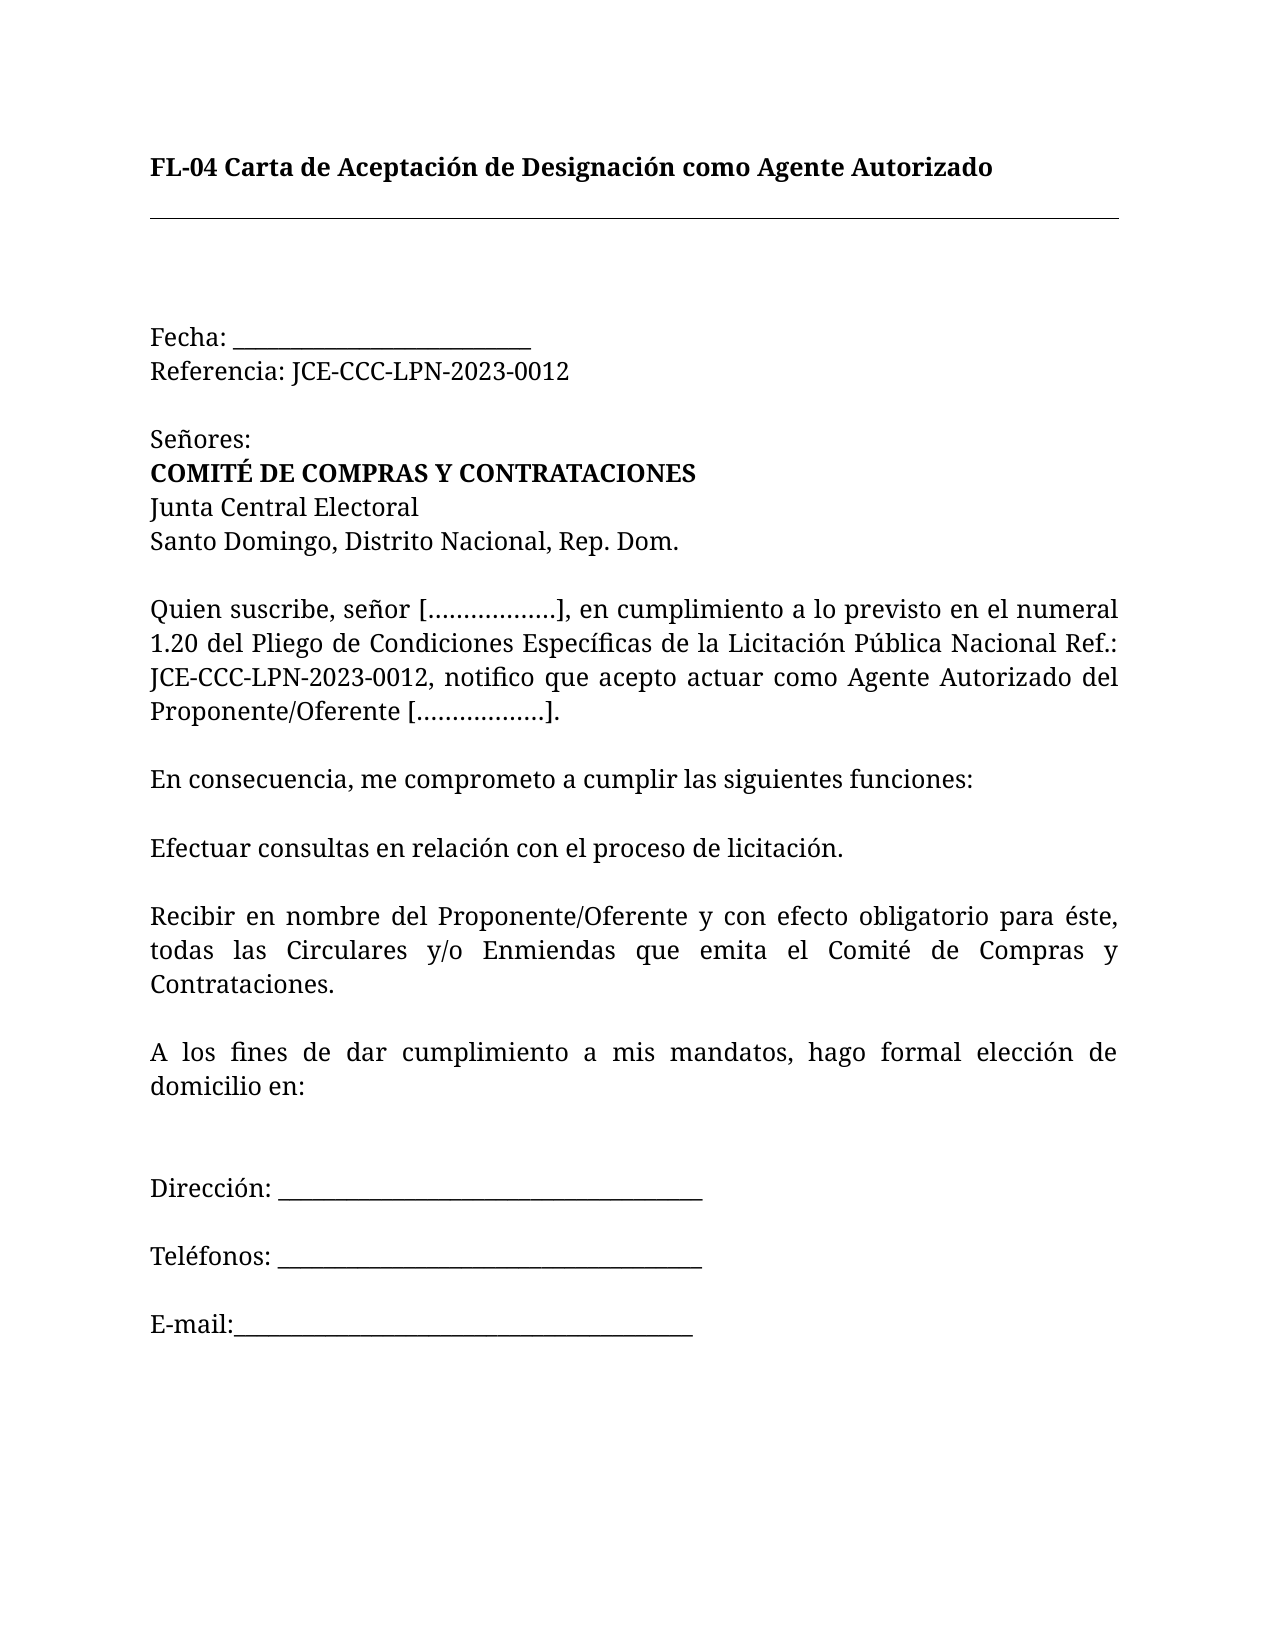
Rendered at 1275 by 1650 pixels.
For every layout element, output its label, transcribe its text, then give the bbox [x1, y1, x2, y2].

text A los fines de dar cumplimiento a mis mandatos, hago formal elección de domicilio en: [150, 1035, 1119, 1103]
text COMITÉ DE COMPRAS Y CONTRATACIONES [150, 456, 1119, 490]
text Recibir en nombre del Proponente/Oferente y con efecto obligatorio para éste, todas las Circulares y/o Enmiendas que emita el Comité de Compras y Contrataciones. [150, 898, 1119, 1001]
text Junta Central Electoral [150, 490, 1119, 524]
text Referencia: JCE-CCC-LPN-2023-0012 [150, 353, 1119, 387]
text Señores: [150, 422, 1119, 456]
text Dirección: _____________________________________ [150, 1171, 1119, 1205]
text Efectuar consultas en relación con el proceso de licitación. [150, 830, 1119, 864]
text Quien suscribe, señor [………………], en cumplimiento a lo previsto en el numeral 1.20 del Pliego de Condiciones Específicas de la Licitación Pública Nacional Ref.: JCE-CCC-LPN-2023-0012, notifico que acepto actuar como Agente Autorizado del Proponente/Oferente [………………]. [150, 592, 1119, 728]
text FL-04 Carta de Aceptación de Designación como Agente Autorizado [150, 150, 1119, 218]
text E-mail:________________________________________ [150, 1307, 1119, 1341]
text Fecha: __________________________ [150, 319, 1119, 353]
text En consecuencia, me comprometo a cumplir las siguientes funciones: [150, 762, 1119, 796]
text Santo Domingo, Distrito Nacional, Rep. Dom. [150, 524, 1119, 558]
text Teléfonos: _____________________________________ [150, 1239, 1119, 1273]
